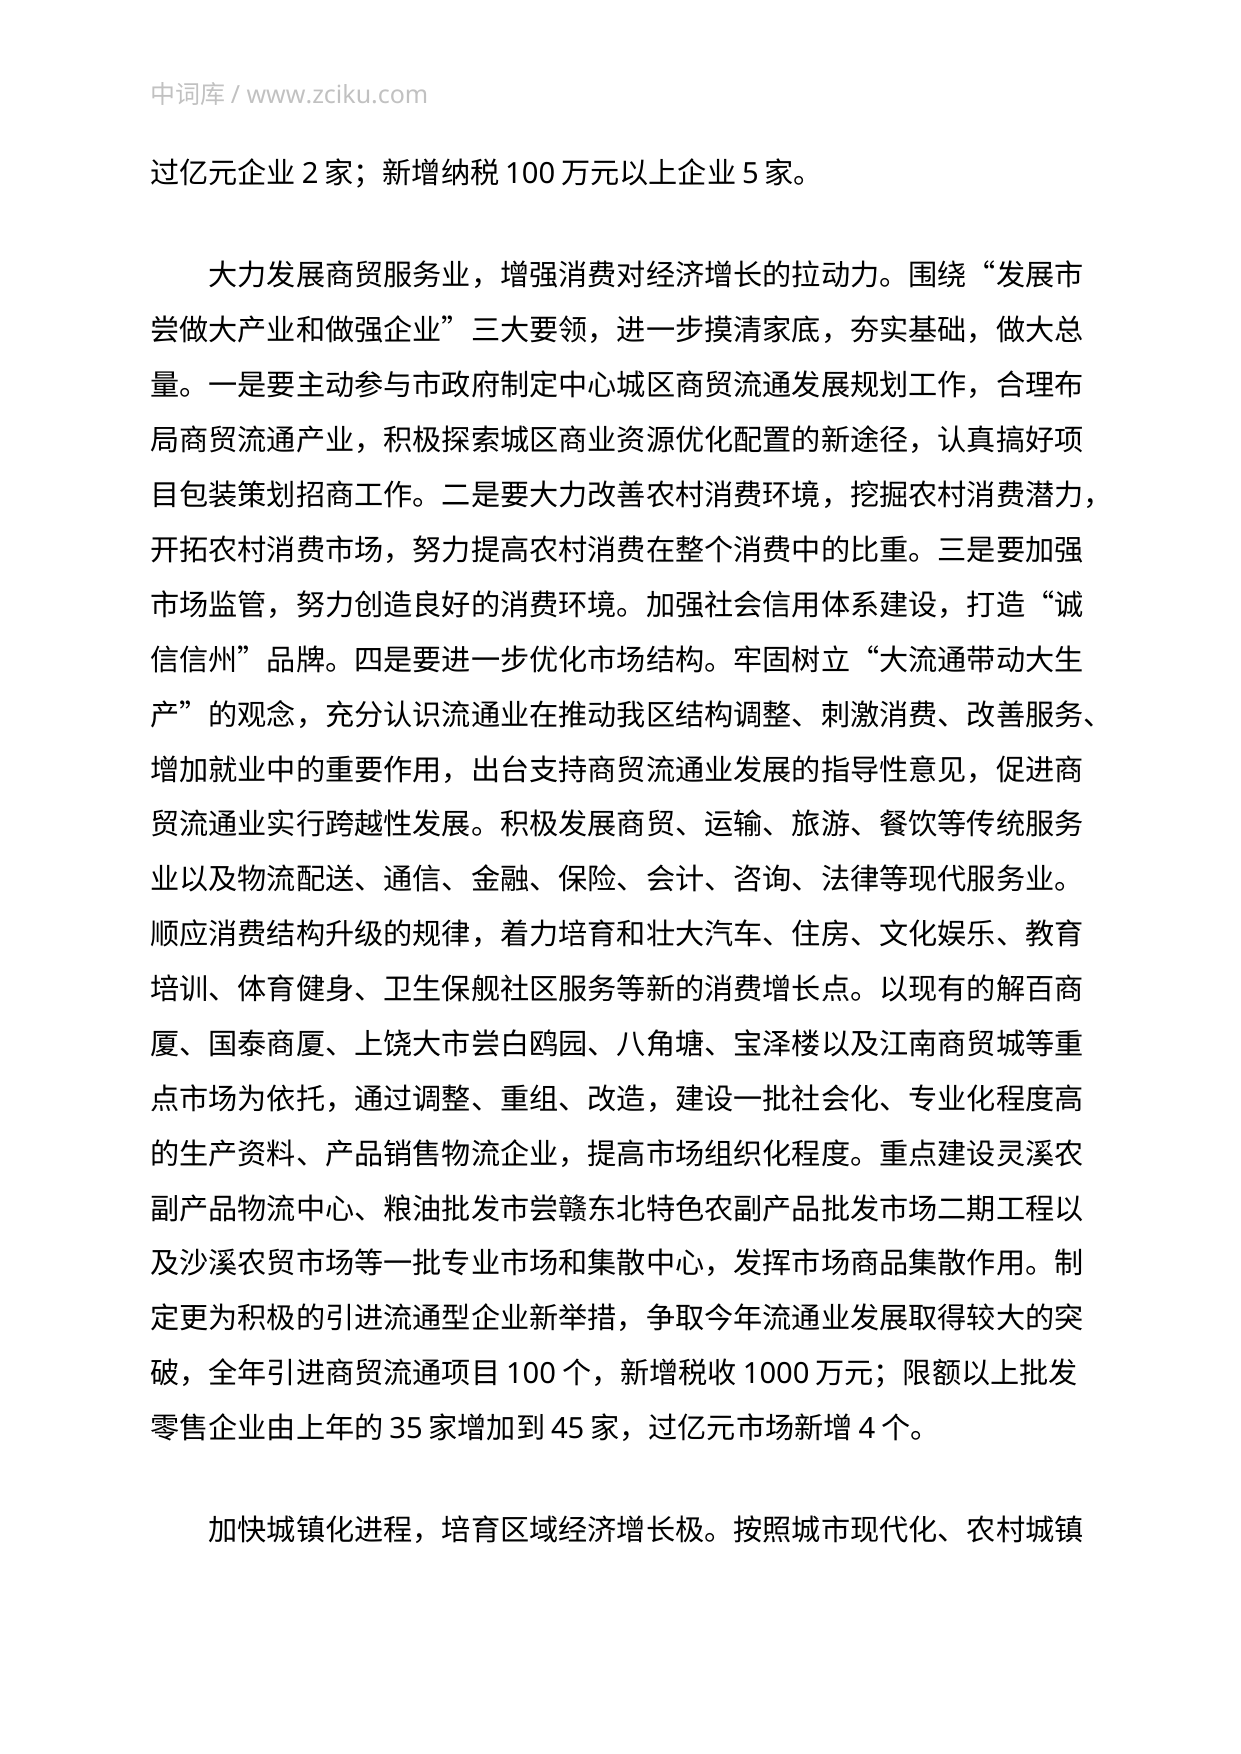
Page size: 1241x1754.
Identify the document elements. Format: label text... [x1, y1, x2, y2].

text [150, 150, 1090, 192]
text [150, 1507, 1090, 1549]
text 大力发展商贸服务业，增强消费对经济增长的拉动力。围绕“发展市尝做大产业和做强企业”三大要领，进一步摸清家底，夯实基础，做大总量。一是要主动参与市政府制定中心城区商贸流通发展规划工作，合理布局商贸流通产业，积极探索城区商业资源优化配置的新途径，认真搞好项目包装策划招商工作。二是要大力改善农村消费环境，挖掘农村消费潜力，开拓农村消费市场，努力提高农村消费在整个消费中的比重。三是要加强市场监管，努力创造良好的消费环境。加强社会信用体系建设，打造“诚信信州”品牌。四是要进一步优化市场结构。牢固树立“大流通带动大生产”的观念，充分认识流通业在推动我区结构调整、刺激消费、改善服务、增加就业中的重要作用，出台支持商贸流通业发展的指导性意见，促进商贸流通业实行跨越性发展。积极发展商贸、运输、旅游、餐饮等传统服务业以及物流配送、通信、金融、保险、会计、咨询、法律等现代服务业。顺应消费结构升级的规律，着力培育和壮大汽车、住房、文化娱乐、教育培训、体育健身、卫生保舰社区服务等新的消费增长点。以现有的解百商厦、国泰商厦、上饶大市尝白鸥园、八角塘、宝泽楼以及江南商贸城等重点市场为依托，通过调整、重组、改造，建设一批社会化、专业化程度高的生产资料、产品销售物流企业，提高市场组织化程度。重点建设灵溪农副产品物流中心、粮油批发市尝赣东北特色农副产品批发市场二期工程以及沙溪农贸市场等一批专业市场和集散中心，发挥市场商品集散作用。制定更为积极的引进流通型企业新举措，争取今年流通业发展取得较大的突破，全年引进商贸流通项目100个，新增税收1000万元；限额以上批发零售企业由上年的35家增加到45家，过亿元市场新增4个。 [150, 252, 1090, 1447]
